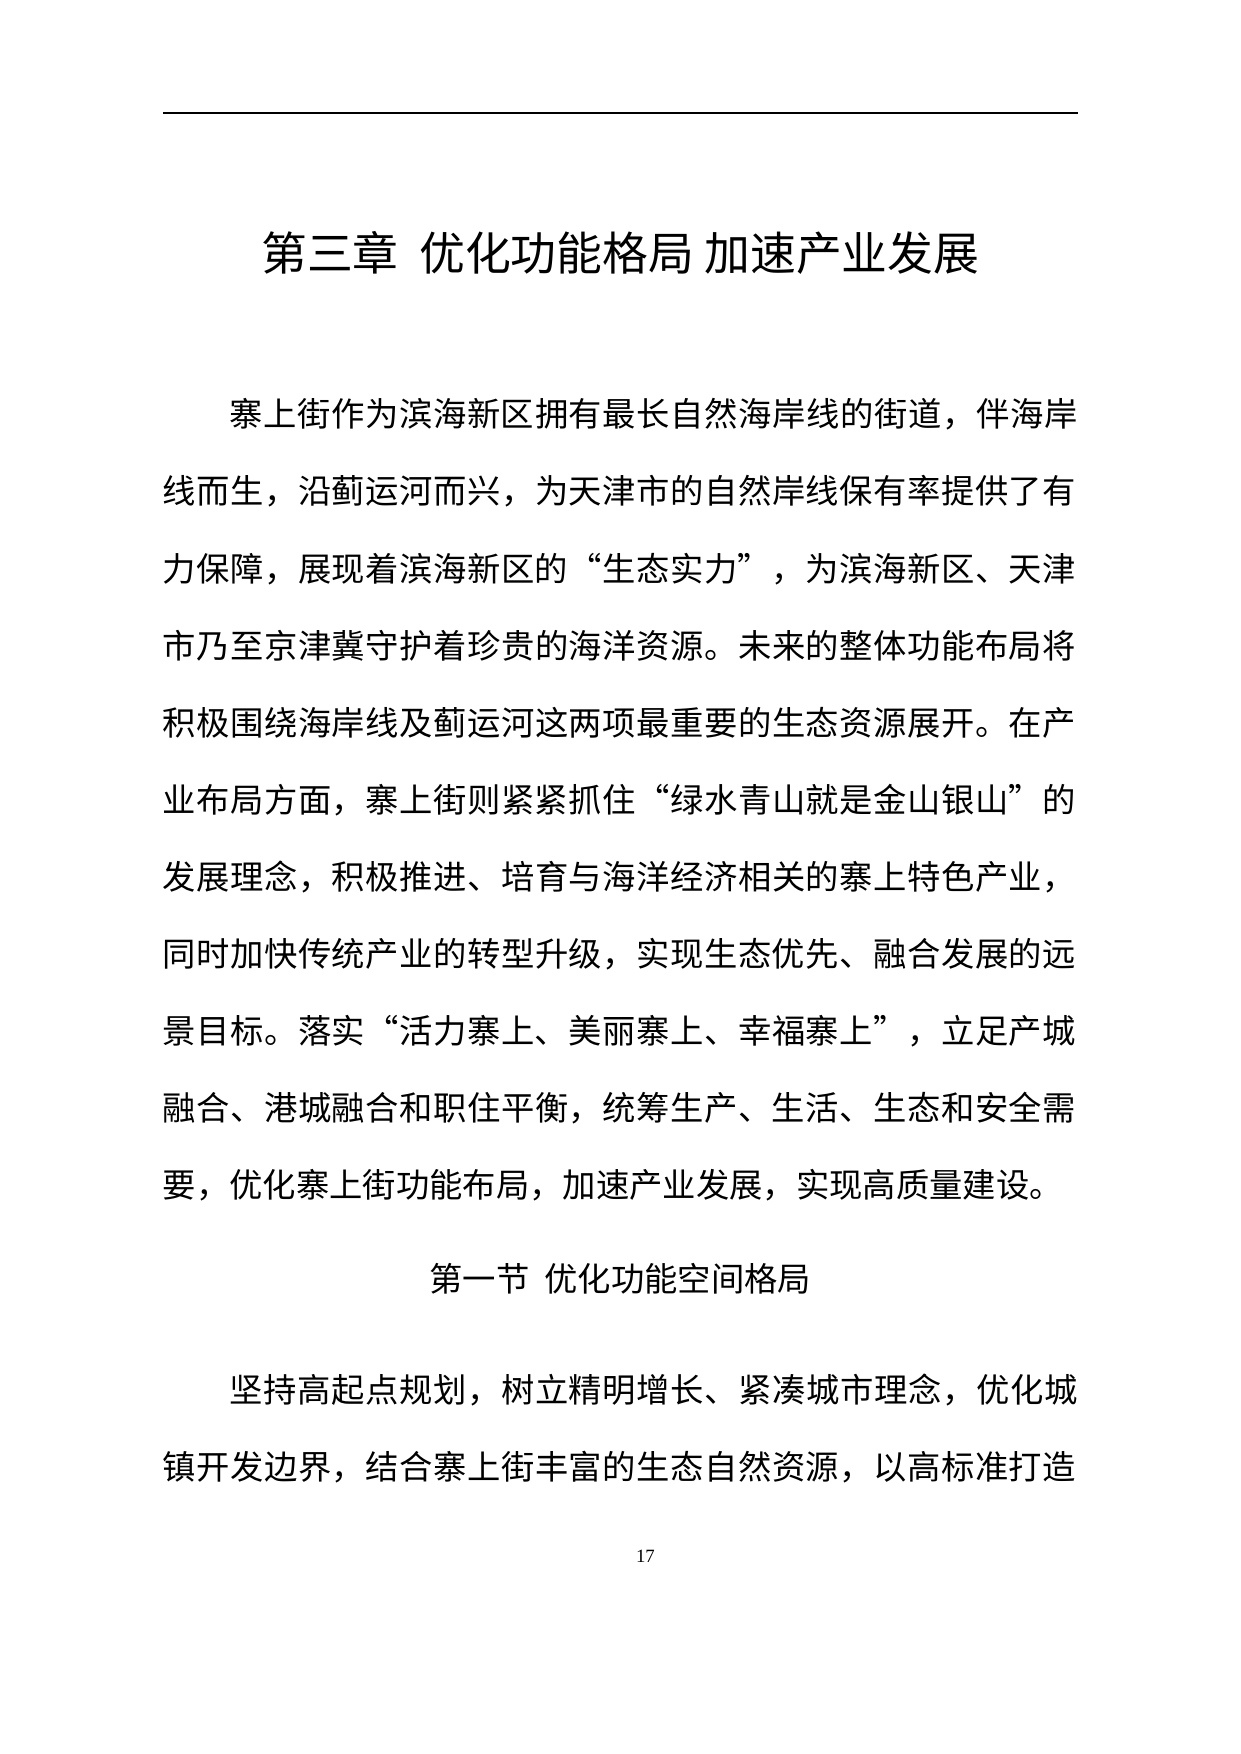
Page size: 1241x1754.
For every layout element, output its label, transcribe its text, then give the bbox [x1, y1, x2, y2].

subtitle 第三章 优化功能格局 加速产业发展 [162, 217, 1078, 285]
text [162, 1341, 1078, 1495]
subtitle 第一节 优化功能空间格局 [162, 1243, 1078, 1311]
text 寨上街作为滨海新区拥有最长自然海岸线的街道，伴海岸线而生，沿蓟运河而兴，为天津市的自然岸线保有率提供了有力保障，展现着滨海新区的“生态实力”，为滨海新区、天津市乃至京津冀守护着珍贵的海洋资源。未来的整体功能布局将积极围绕海岸线及蓟运河这两项最重要的生态资源展开。在产业布局方面，寨上街则紧紧抓住“绿水青山就是金山银山”的发展理念，积极推进、培育与海洋经济相关的寨上特色产业，同时加快传统产业的转型升级，实现生态优先、融合发展的远景目标。落实“活力寨上、美丽寨上、幸福寨上”，立足产城融合、港城融合和职住平衡，统筹生产、生活、生态和安全需要，优化寨上街功能布局，加速产业发展，实现高质量建设。 [162, 365, 1078, 1213]
